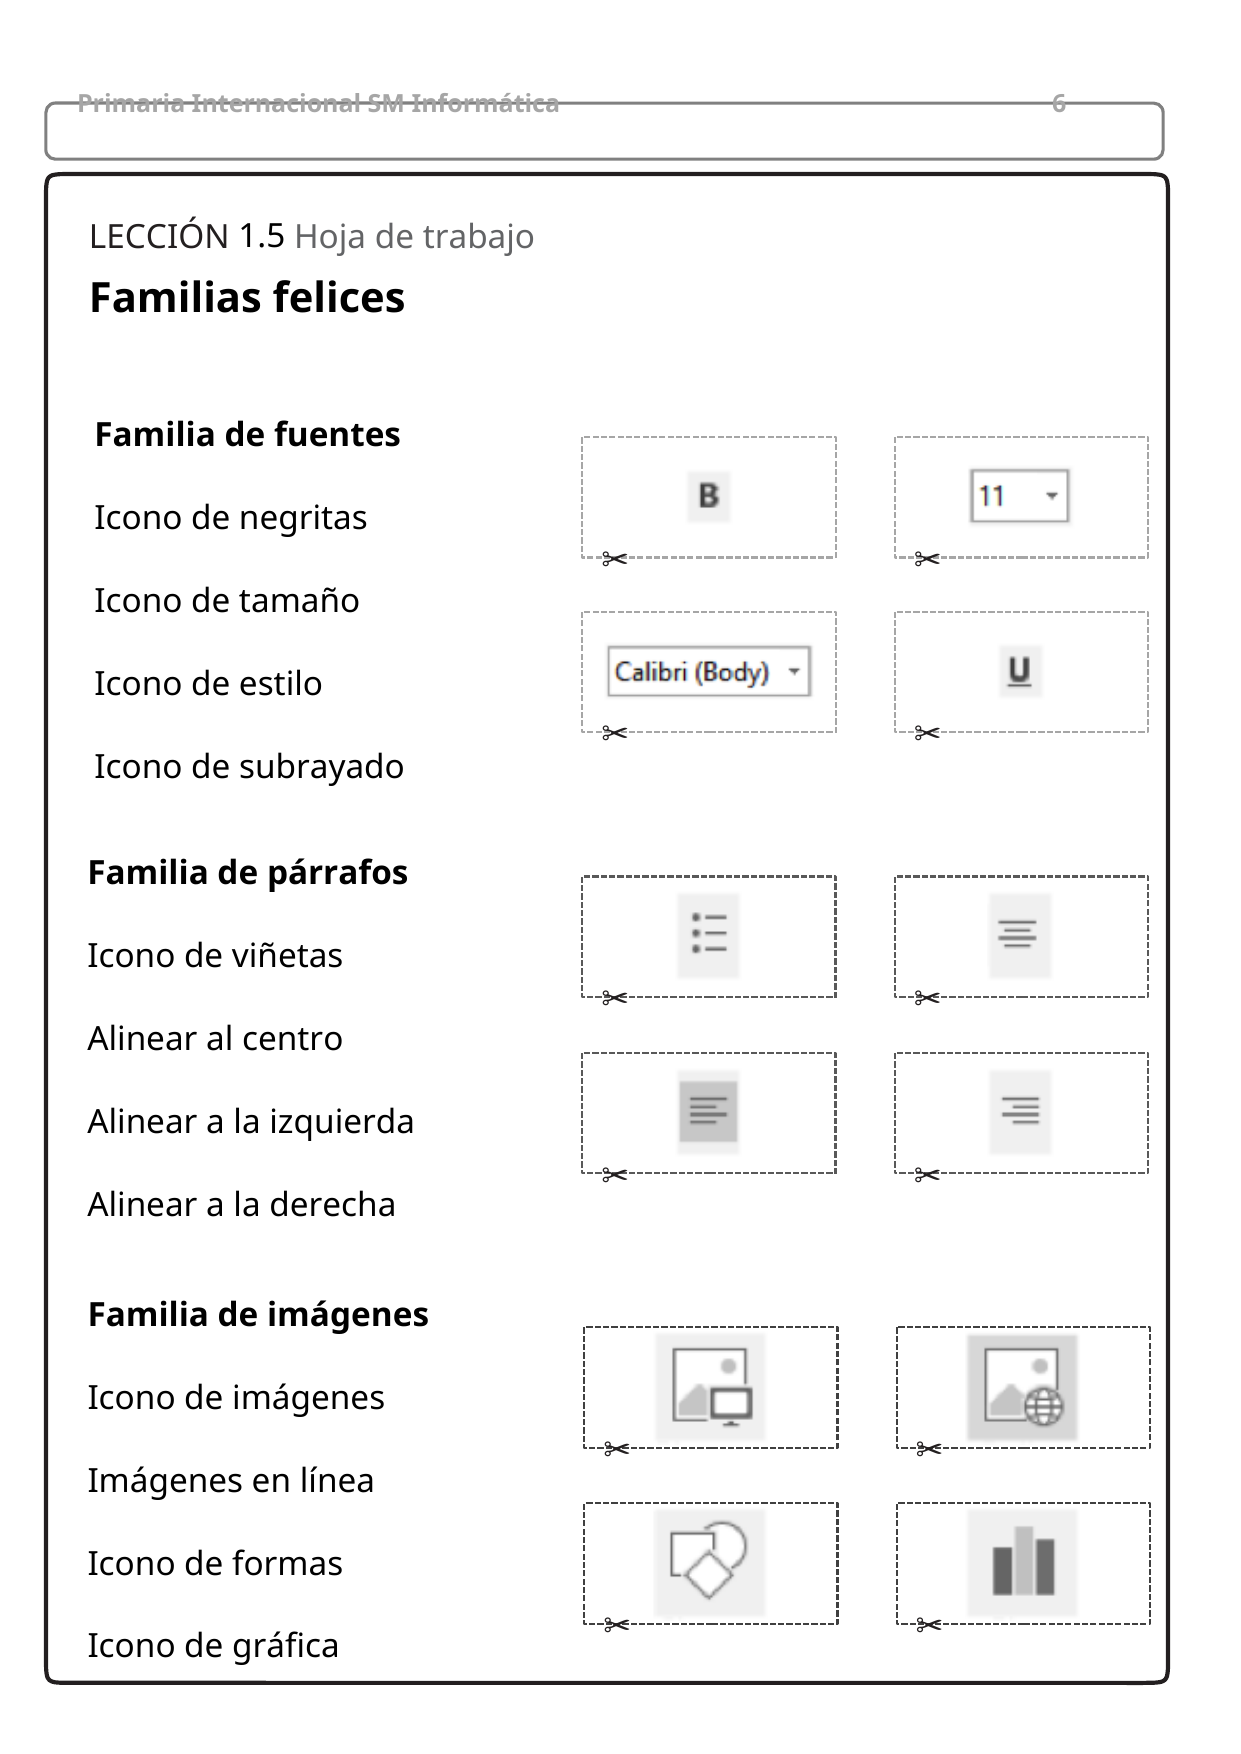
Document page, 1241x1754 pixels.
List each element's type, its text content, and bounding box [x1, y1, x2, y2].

text LECCIÓN 1.5 Hoja de trabajo [89, 212, 1181, 258]
picture [967, 465, 1076, 530]
picture [684, 468, 735, 527]
text Familias felices [89, 268, 1181, 324]
picture [996, 642, 1047, 702]
picture [603, 642, 815, 702]
